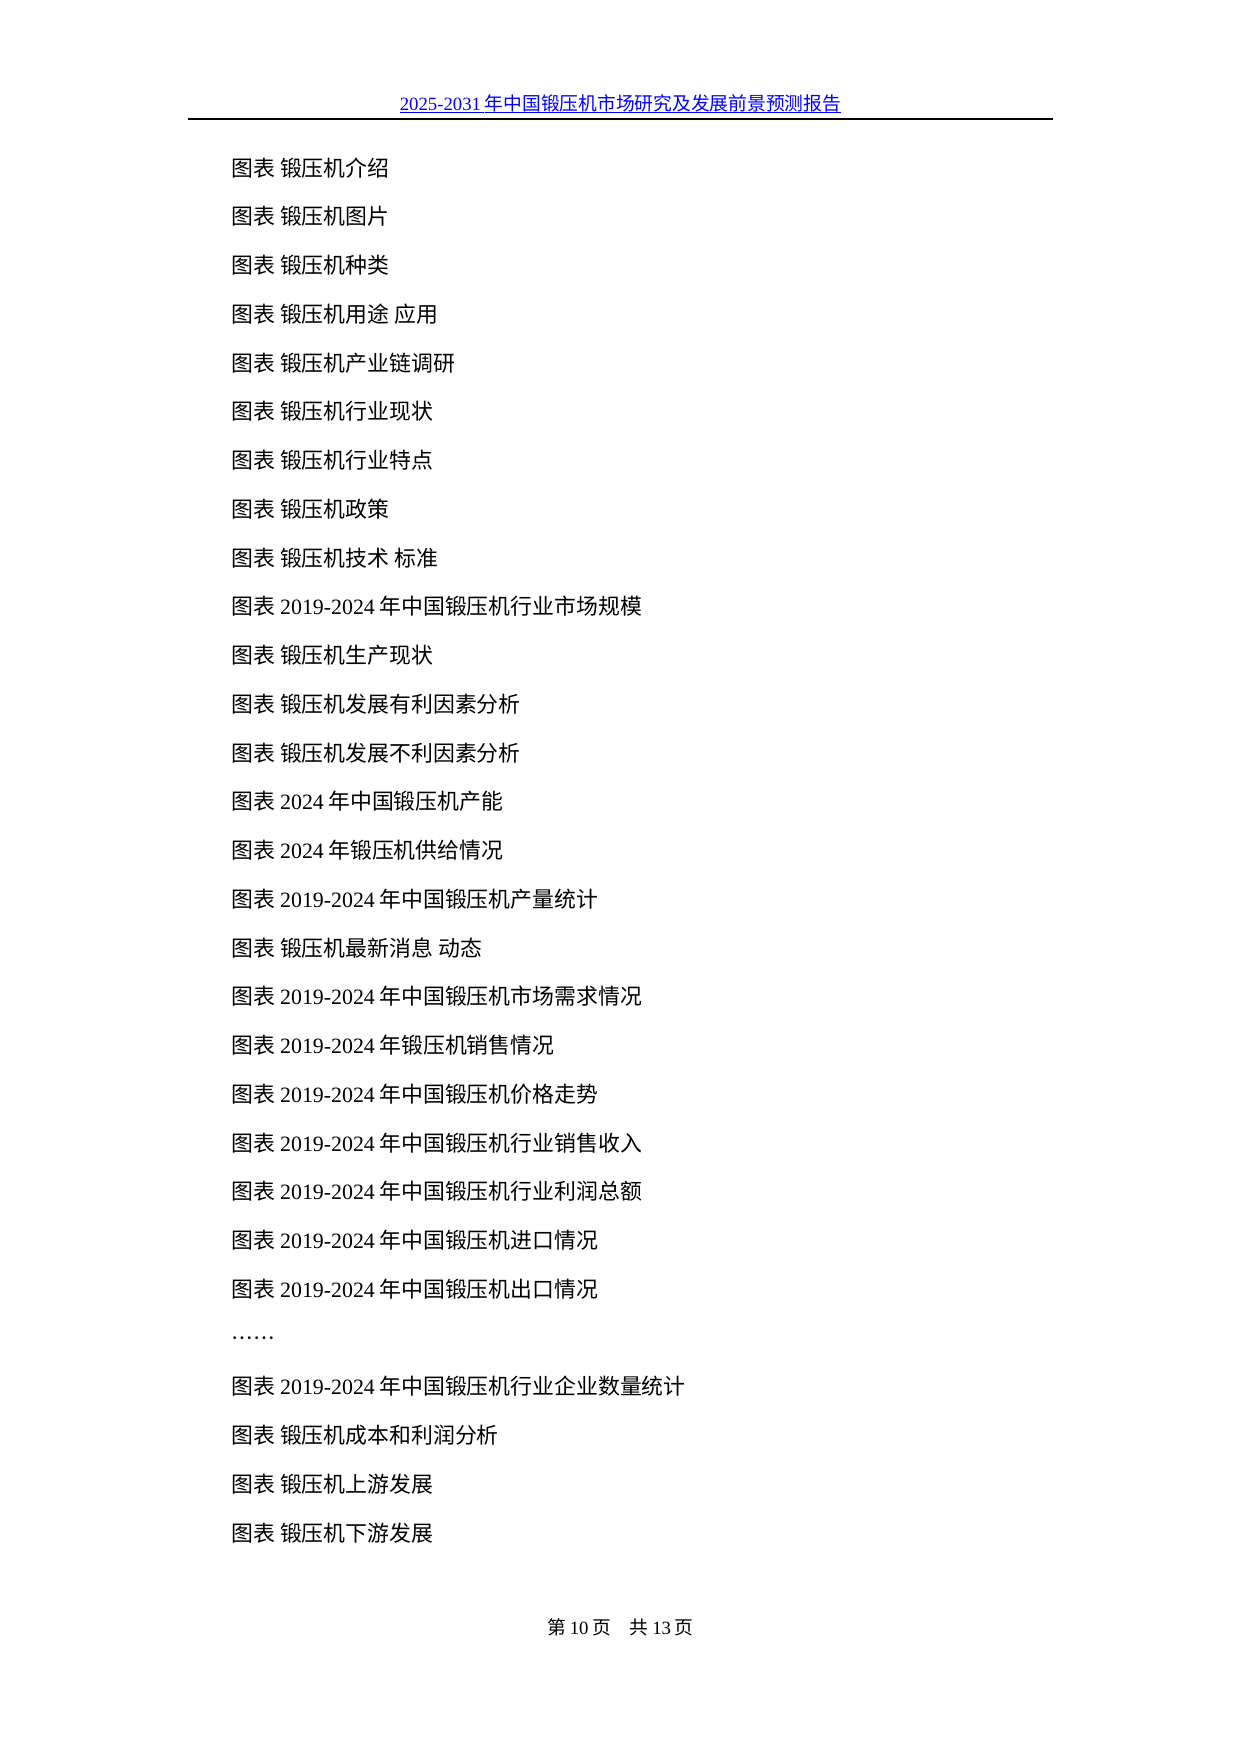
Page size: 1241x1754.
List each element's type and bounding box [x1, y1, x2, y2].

text [187, 150, 1053, 1548]
